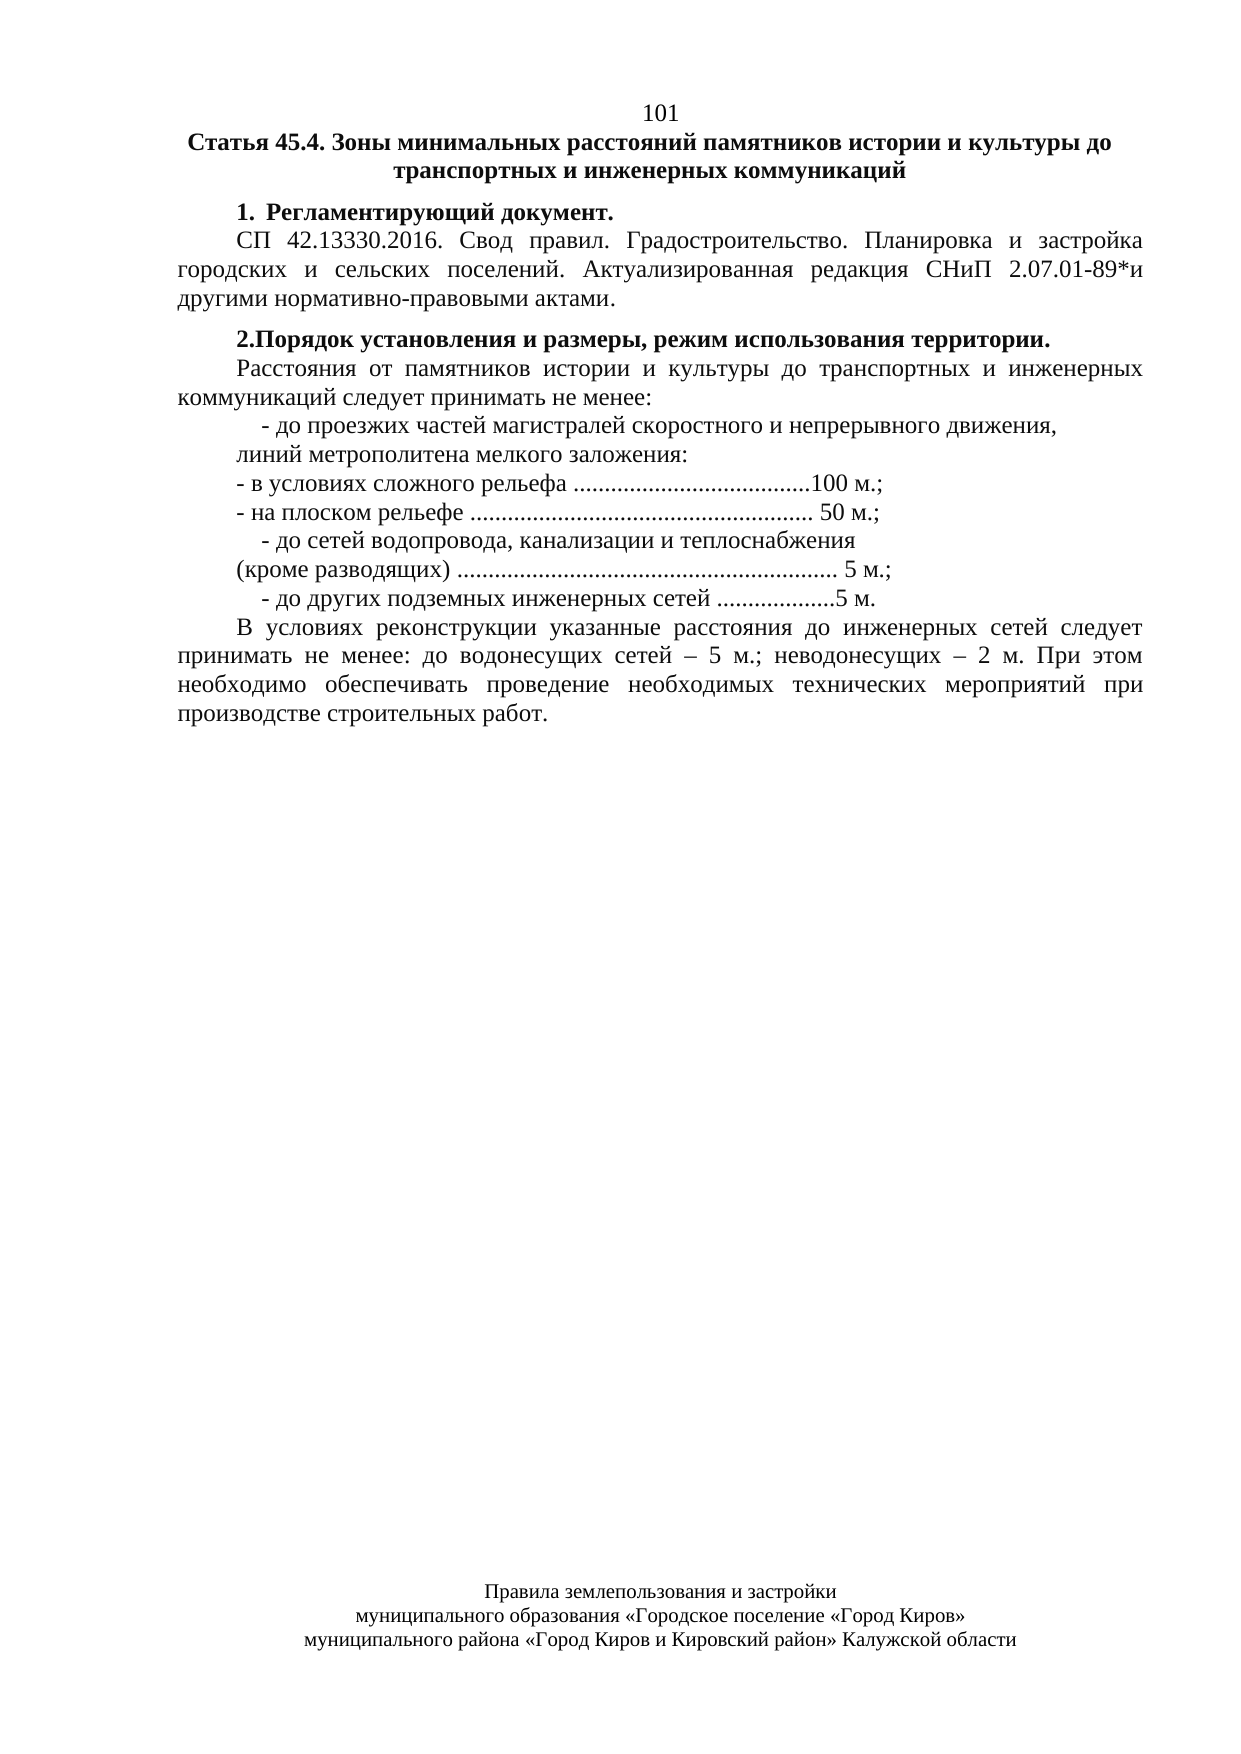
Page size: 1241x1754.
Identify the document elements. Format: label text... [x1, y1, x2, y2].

subtitle Статья 45.4. Зоны минимальных расстояний памятников истории и культуры до транспортных и инженерных коммуникаций [177, 127, 1122, 184]
text В условиях реконструкции указанные расстояния до инженерных сетей следует принимать не менее: до водонесущих сетей – 5 м.; неводонесущих – 2 м. При этом необходимо обеспечивать проведение необходимых технических мероприятий при производстве строительных работ. [177, 612, 1144, 727]
text - до проезжих частей магистралей скоростного и непрерывного движения, [177, 410, 1144, 439]
text 2.Порядок установления и размеры, режим использования территории. [236, 324, 1144, 353]
text линий метрополитена мелкого заложения: [177, 439, 1144, 468]
list Регламентирующий документ. [236, 197, 1144, 225]
text СП 42.13330.2016. Свод правил. Градостроительство. Планировка и застройка городских и сельских поселений. Актуализированная редакция СНиП 2.07.01-89*и другими нормативно-правовыми актами. [177, 225, 1144, 312]
text - до других подземных инженерных сетей ...................5 м. [177, 583, 1144, 612]
text Расстояния от памятников истории и культуры до транспортных и инженерных коммуникаций следует принимать не менее: [177, 353, 1144, 410]
text - до сетей водопровода, канализации и теплоснабжения [177, 525, 1144, 554]
text - в условиях сложного рельефа ......................................100 м.; [177, 468, 1144, 497]
text - на плоском рельефе ....................................................... 50 м.; [177, 497, 1144, 525]
text (кроме разводящих) ............................................................. 5 м.; [177, 554, 1144, 583]
